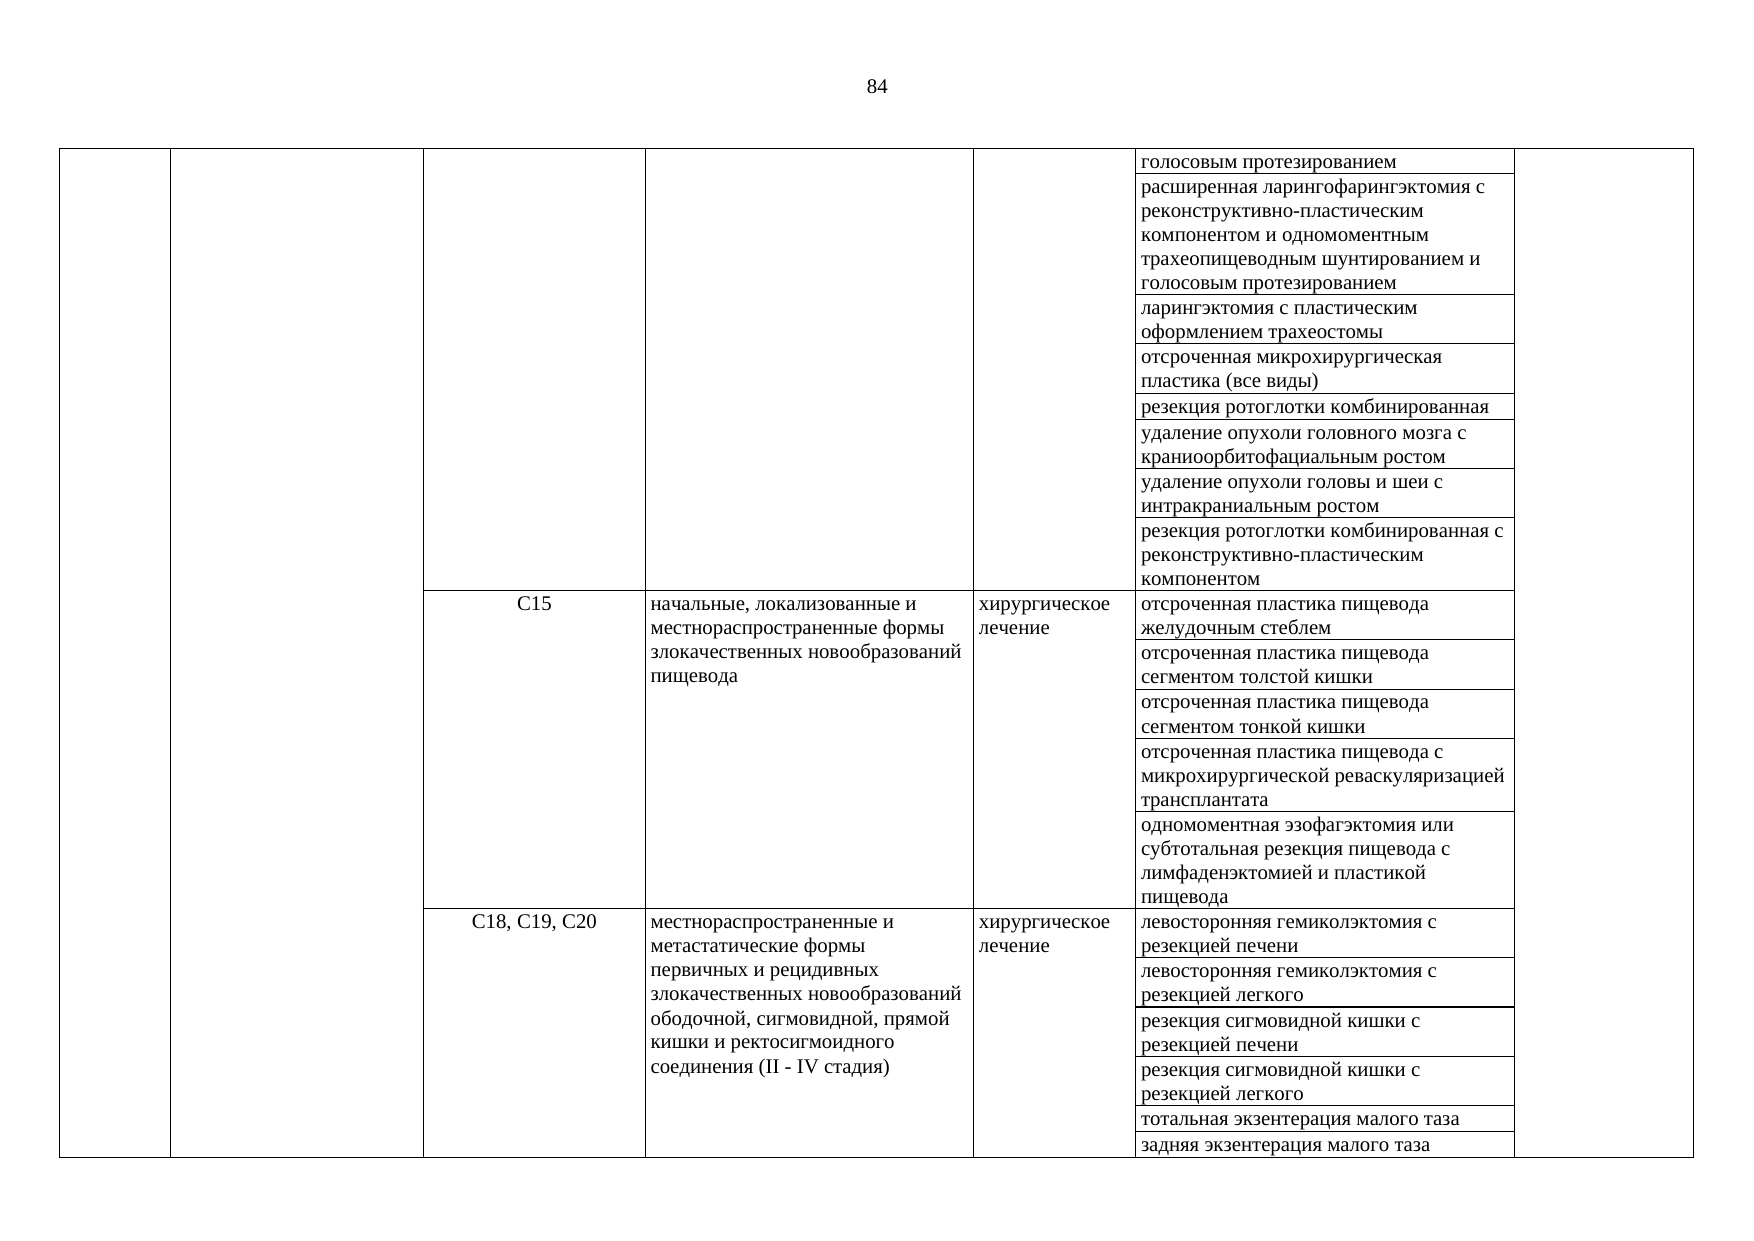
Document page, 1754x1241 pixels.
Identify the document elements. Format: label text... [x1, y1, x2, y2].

table_cell резекция сигмовидной кишки с резекцией печени [1136, 1008, 1514, 1056]
table_cell C18, C19, C20 [424, 909, 645, 1157]
table_cell резекция ротоглотки комбинированная [1136, 394, 1514, 418]
table_cell хирургическое лечение [974, 591, 1135, 908]
table_cell задняя экзентерация малого таза [1136, 1132, 1514, 1157]
table_cell хирургическое лечение [974, 909, 1135, 1157]
table_cell левосторонняя гемиколэктомия с резекцией легкого [1136, 958, 1514, 1006]
table_cell удаление опухоли головы и шеи с интракраниальным ростом [1136, 469, 1514, 517]
table_cell одномоментная эзофагэктомия или субтотальная резекция пищевода с лимфаденэктомией и пластикой пищевода [1136, 812, 1514, 908]
table_cell местнораспространенные и метастатические формы первичных и рецидивных злокачественных новообразований ободочной, сигмовидной, прямой кишки и ректосигмоидного соединения (II - IV стадия) [646, 909, 973, 1157]
table_cell ларингэктомия с пластическим оформлением трахеостомы [1136, 295, 1514, 343]
table_cell отсроченная пластика пищевода сегментом толстой кишки [1136, 640, 1514, 688]
table_cell отсроченная пластика пищевода сегментом тонкой кишки [1136, 690, 1514, 738]
table_cell левосторонняя гемиколэктомия с резекцией печени [1136, 909, 1514, 957]
table_cell C15 [424, 591, 645, 908]
table_cell резекция ротоглотки комбинированная с реконструктивно-пластическим компонентом [1136, 518, 1514, 590]
table_cell тотальная экзентерация малого таза [1136, 1106, 1514, 1131]
table_cell отсроченная пластика пищевода с микрохирургической реваскуляризацией трансплантата [1136, 739, 1514, 811]
table_cell отсроченная пластика пищевода желудочным стеблем [1136, 591, 1514, 639]
table_cell расширенная ларингофарингэктомия с реконструктивно-пластическим компонентом и одномоментным трахеопищеводным шунтированием и голосовым протезированием [1136, 174, 1514, 294]
table_cell удаление опухоли головного мозга с краниоорбитофациальным ростом [1136, 420, 1514, 468]
table_cell начальные, локализованные и местнораспространенные формы злокачественных новообразований пищевода [646, 591, 973, 908]
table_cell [1136, 149, 1514, 173]
table_cell резекция сигмовидной кишки с резекцией легкого [1136, 1057, 1514, 1105]
table_cell отсроченная микрохирургическая пластика (все виды) [1136, 344, 1514, 392]
